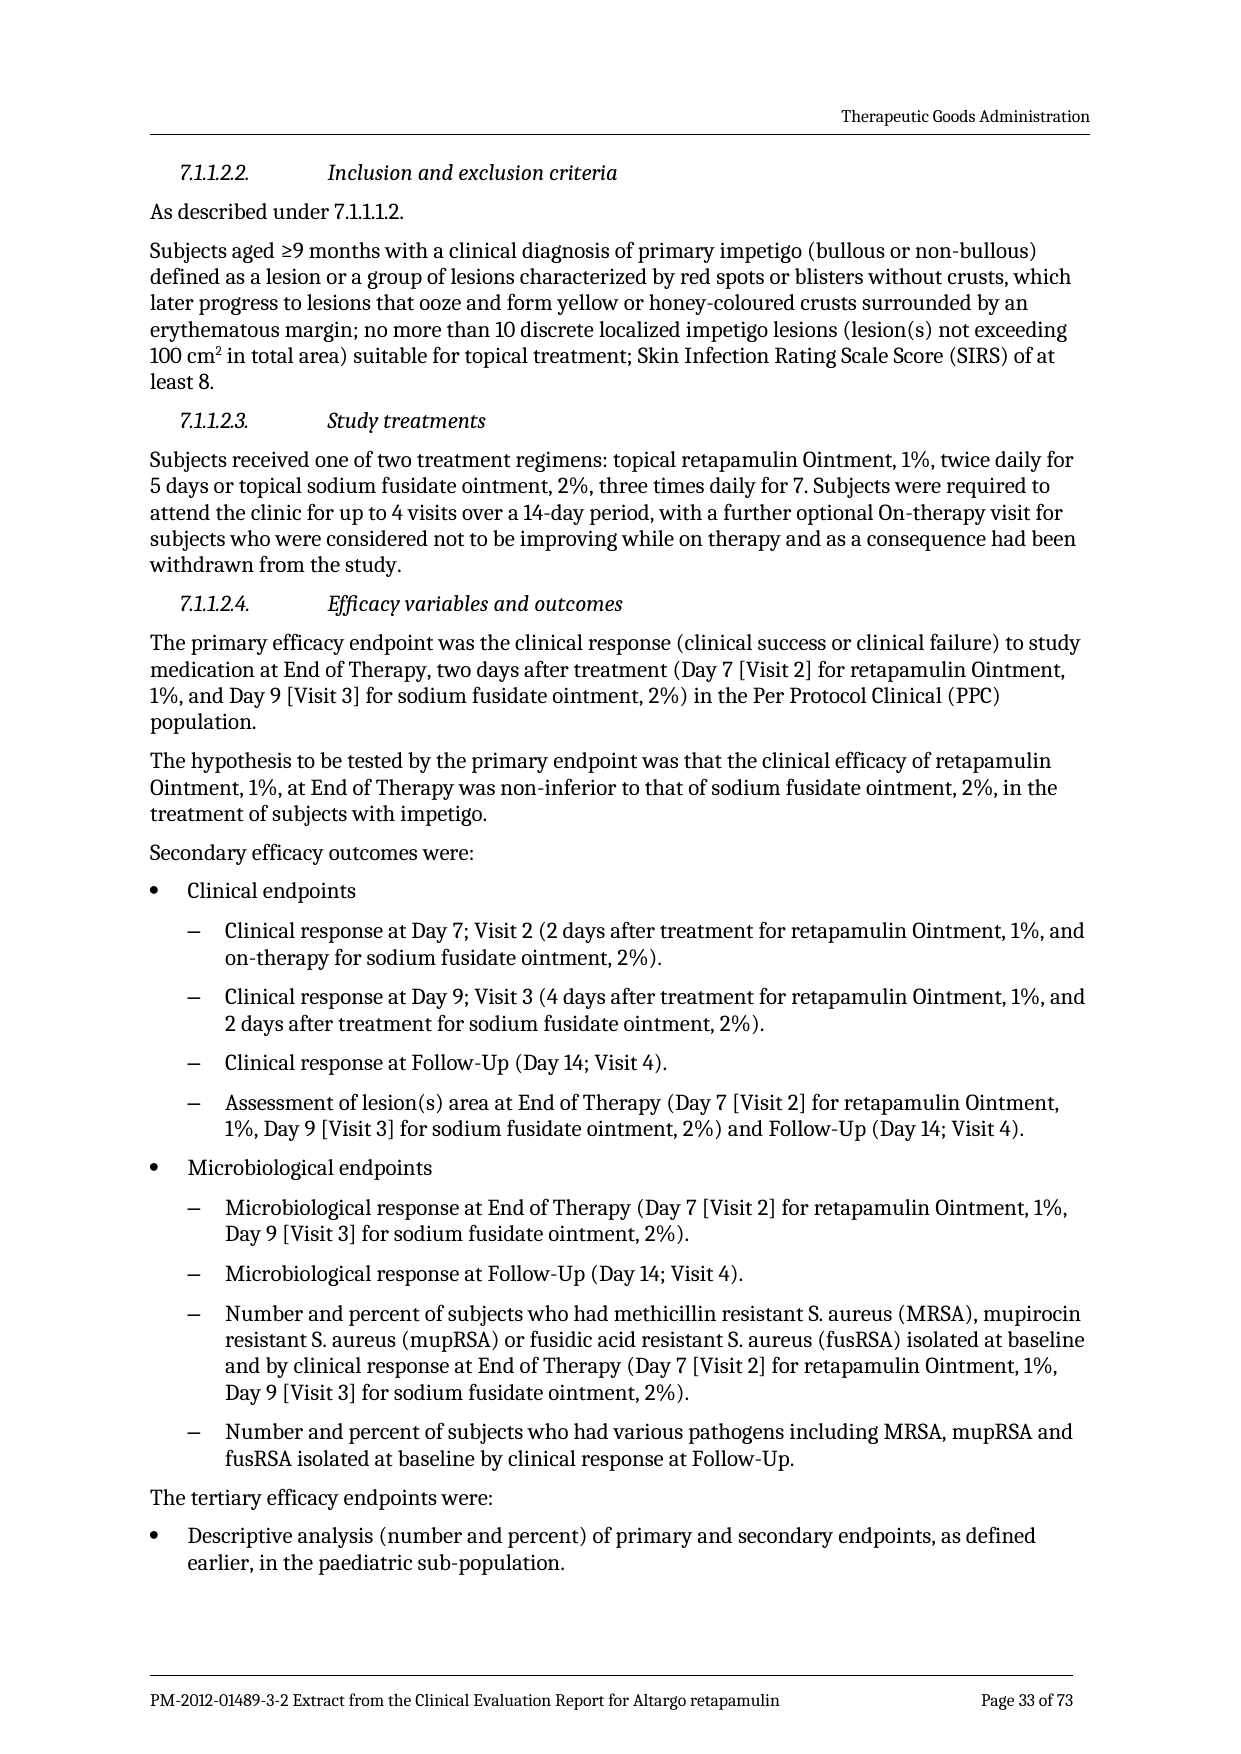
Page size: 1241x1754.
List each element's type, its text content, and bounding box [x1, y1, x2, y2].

text Subjects received one of two treatment regimens: topical retapamulin Ointment, 1%, twice daily for 5 days or topical sodium fusidate ointment, 2%, three times daily for 7. Subjects were required to attend the clinic for up to 4 visits over a 14-day period, with a further optional On-therapy visit for subjects who were considered not to be improving while on therapy and as a consequence had been withdrawn from the study. [150, 447, 1090, 579]
list Number and percent of subjects who had various pathogens including MRSA, mupRSA and fusRSA isolated at baseline by clinical response at Follow-Up. [187, 1418, 1090, 1472]
text Secondary efficacy outcomes were: [150, 839, 1090, 866]
list Clinical response at Day 9; Visit 3 (4 days after treatment for retapamulin Ointment, 1%, and 2 days after treatment for sodium fusidate ointment, 2%). [187, 983, 1090, 1037]
list Clinical endpoints [150, 878, 1090, 905]
list Assessment of lesion(s) area at End of Therapy (Day 7 [Visit 2] for retapamulin Ointment, 1%, Day 9 [Visit 3] for sodium fusidate ointment, 2%) and Follow-Up (Day 14; Visit 4). [187, 1089, 1090, 1142]
list Microbiological response at Follow-Up (Day 14; Visit 4). [187, 1260, 1090, 1287]
subtitle Study treatments [179, 408, 1090, 434]
text The tertiary efficacy endpoints were: [150, 1484, 1090, 1511]
text The primary efficacy endpoint was the clinical response (clinical success or clinical failure) to study medication at End of Therapy, two days after treatment (Day 7 [Visit 2] for retapamulin Ointment, 1%, and Day 9 [Visit 3] for sodium fusidate ointment, 2%) in the Per Protocol Clinical (PPC) population. [150, 630, 1090, 735]
subtitle Inclusion and exclusion criteria [179, 160, 1090, 186]
list Clinical response at Day 7; Visit 2 (2 days after treatment for retapamulin Ointment, 1%, and on-therapy for sodium fusidate ointment, 2%). [187, 917, 1090, 971]
list Number and percent of subjects who had methicillin resistant S. aureus (MRSA), mupirocin resistant S. aureus (mupRSA) or fusidic acid resistant S. aureus (fusRSA) isolated at baseline and by clinical response at End of Therapy (Day 7 [Visit 2] for retapamulin Ointment, 1%, Day 9 [Visit 3] for sodium fusidate ointment, 2%). [187, 1299, 1090, 1406]
text Subjects aged ≥9 months with a clinical diagnosis of primary impetigo (bullous or non-bullous) defined as a lesion or a group of lesions characterized by red spots or blisters without crusts, which later progress to lesions that ooze and form yellow or honey-coloured crusts surrounded by an erythematous margin; no more than 10 discrete localized impetigo lesions (lesion(s) not exceeding 100 cm2 in total area) suitable for topical treatment; Skin Infection Rating Scale Score (SIRS) of at least 8. [150, 237, 1090, 396]
list Microbiological response at End of Therapy (Day 7 [Visit 2] for retapamulin Ointment, 1%, Day 9 [Visit 3] for sodium fusidate ointment, 2%). [187, 1194, 1090, 1247]
list Clinical response at Follow-Up (Day 14; Visit 4). [187, 1049, 1090, 1076]
subtitle Efficacy variables and outcomes [179, 591, 1090, 617]
text As described under 7.1.1.1.2. [150, 198, 1090, 225]
list Descriptive analysis (number and percent) of primary and secondary endpoints, as defined earlier, in the paediatric sub-population. [150, 1523, 1090, 1576]
text The hypothesis to be tested by the primary endpoint was that the clinical efficacy of retapamulin Ointment, 1%, at End of Therapy was non-inferior to that of sodium fusidate ointment, 2%, in the treatment of subjects with impetigo. [150, 748, 1090, 827]
list Microbiological endpoints [150, 1155, 1090, 1181]
